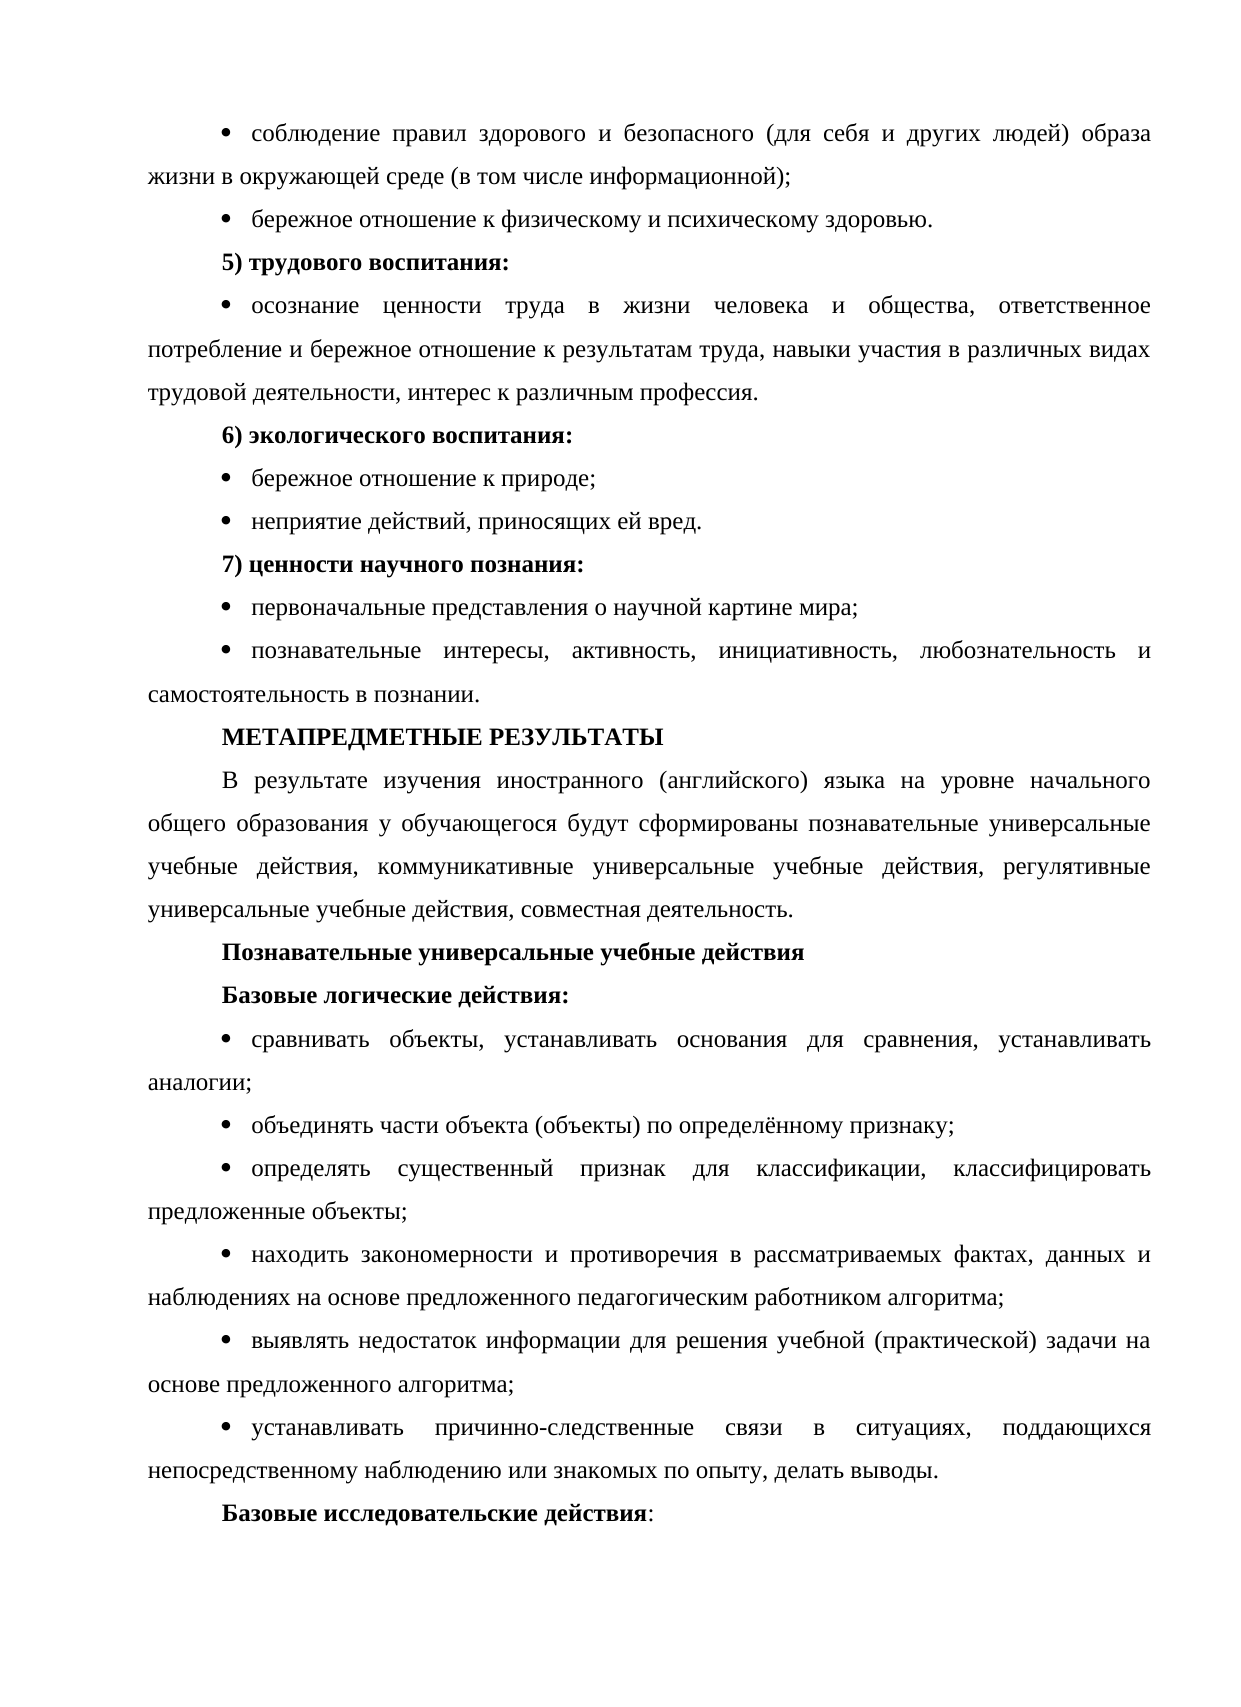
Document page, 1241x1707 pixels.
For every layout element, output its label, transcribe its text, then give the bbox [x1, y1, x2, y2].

list бережное отношение к природе; [148, 463, 1152, 492]
list объединять части объекта (объекты) по определённому признаку; [148, 1110, 1152, 1139]
text Познавательные универсальные учебные действия [148, 937, 1152, 966]
text 7) ценности научного познания: [148, 549, 1152, 578]
list бережное отношение к физическому и психическому здоровью. [148, 204, 1152, 233]
text МЕТАПРЕДМЕТНЫЕ РЕЗУЛЬТАТЫ [148, 722, 1152, 751]
list первоначальные представления о научной картине мира; [148, 592, 1152, 621]
list находить закономерности и противоречия в рассматриваемых фактах, данных и наблюдениях на основе предложенного педагогическим работником алгоритма; [148, 1239, 1152, 1311]
list осознание ценности труда в жизни человека и общества, ответственное потребление и бережное отношение к результатам труда, навыки участия в различных видах трудовой деятельности, интерес к различным профессия. [148, 291, 1152, 406]
list выявлять недостаток информации для решения учебной (практической) задачи на основе предложенного алгоритма; [148, 1326, 1152, 1397]
list познавательные интересы, активность, инициативность, любознательность и самостоятельность в познании. [148, 636, 1152, 707]
list сравнивать объекты, устанавливать основания для сравнения, устанавливать аналогии; [148, 1024, 1152, 1096]
text Базовые исследовательские действия: [148, 1498, 1152, 1527]
text Базовые логические действия: [148, 981, 1152, 1009]
list соблюдение правил здорового и безопасного (для себя и других людей) образа жизни в окружающей среде (в том числе информационной); [148, 118, 1152, 190]
list неприятие действий, приносящих ей вред. [148, 506, 1152, 535]
text 5) трудового воспитания: [148, 247, 1152, 276]
list устанавливать причинно-следственные связи в ситуациях, поддающихся непосредственному наблюдению или знакомых по опыту, делать выводы. [148, 1412, 1152, 1484]
text В результате изучения иностранного (английского) языка на уровне начального общего образования у обучающегося будут сформированы познавательные универсальные учебные действия, коммуникативные универсальные учебные действия, регулятивные универсальные учебные действия, совместная деятельность. [148, 765, 1152, 923]
text 6) экологического воспитания: [148, 420, 1152, 449]
list определять существенный признак для классификации, классифицировать предложенные объекты; [148, 1153, 1152, 1225]
